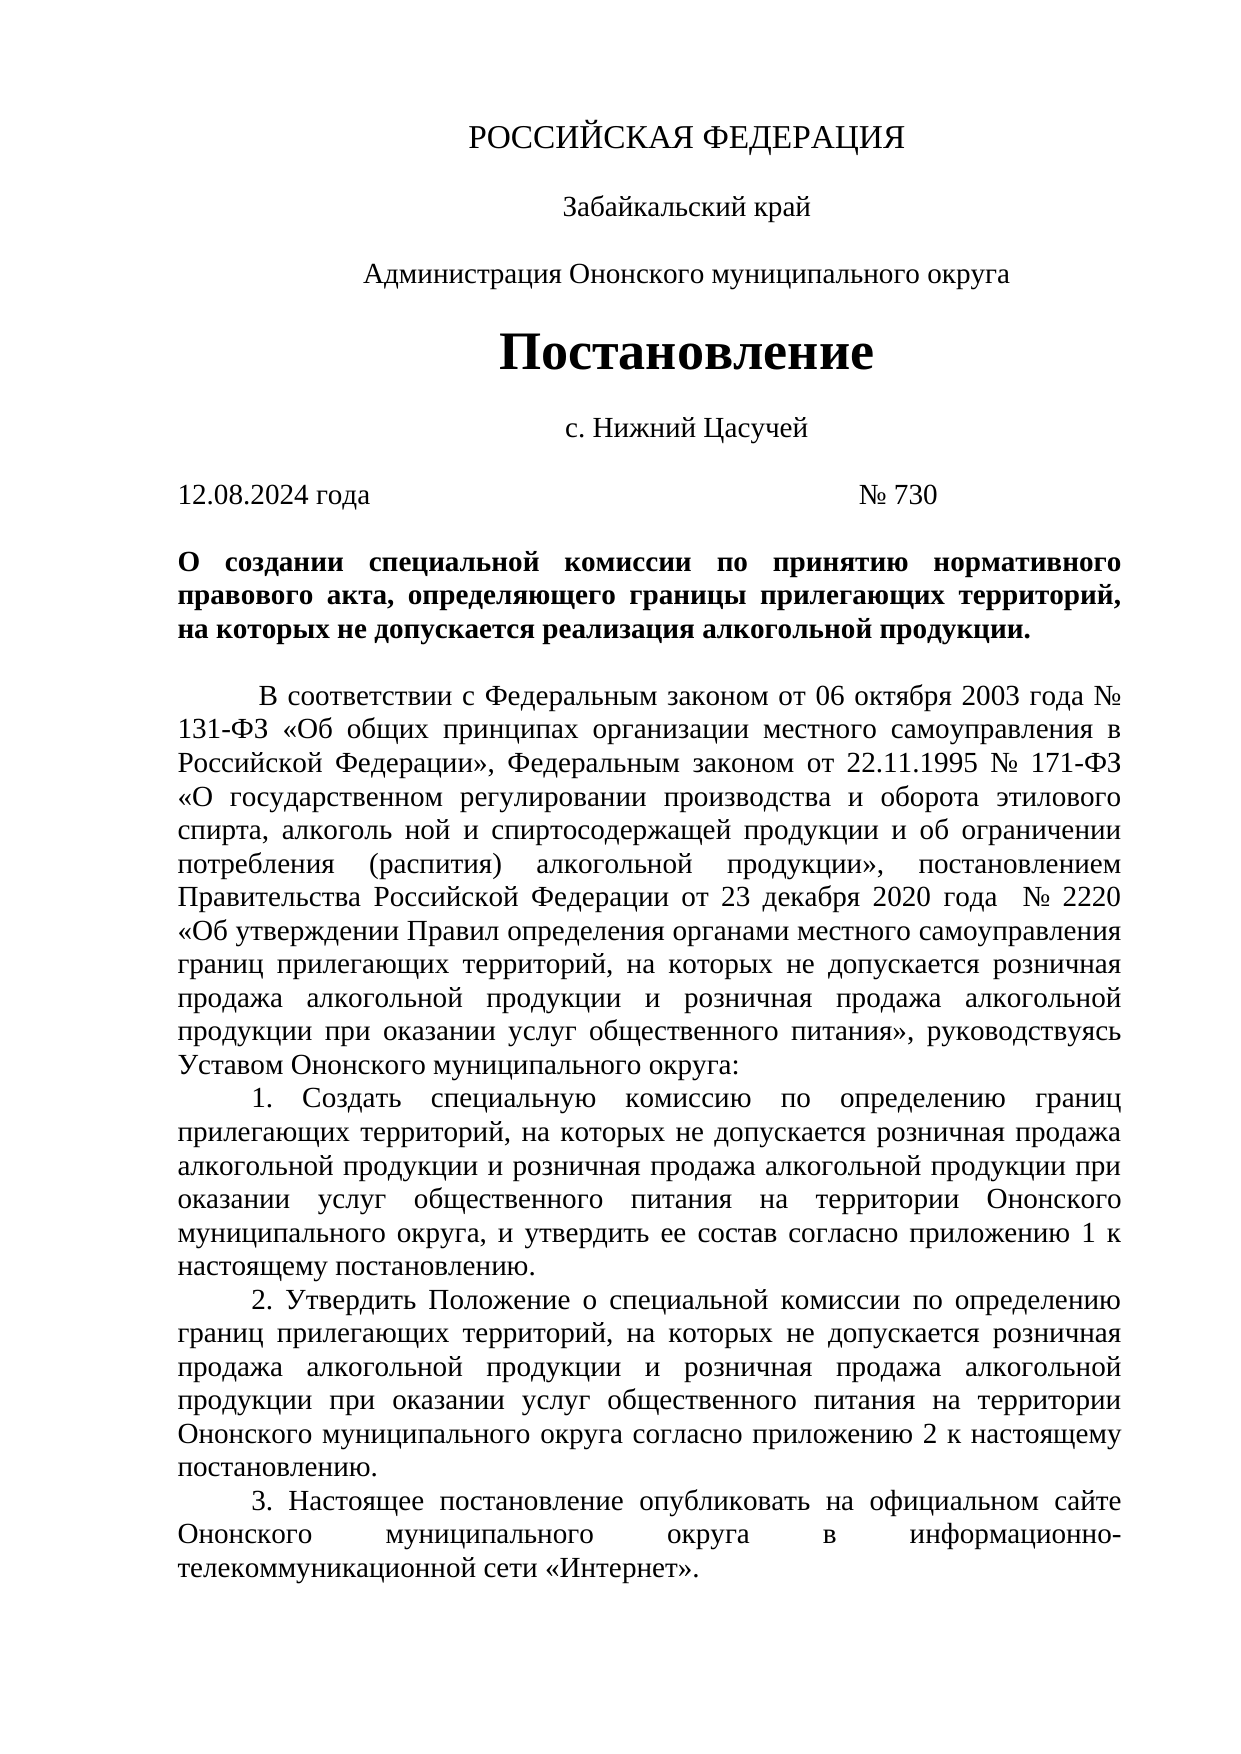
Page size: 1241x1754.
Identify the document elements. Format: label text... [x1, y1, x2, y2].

text с. Нижний Цасучей [177, 410, 1122, 443]
text 12.08.2024 года № 730 [177, 477, 1122, 510]
text Администрация Ононского муниципального округа [177, 256, 1122, 290]
text Забайкальский край [177, 189, 1122, 223]
text РОССИЙСКАЯ ФЕДЕРАЦИЯ [177, 117, 1122, 156]
text О создании специальной комиссии по принятию нормативного правового акта, определяющего границы прилегающих территорий, на которых не допускается реализация алкогольной продукции. [177, 544, 1122, 644]
text Постановление [177, 319, 1122, 381]
text 2. Утвердить Положение о специальной комиссии по определению границ прилегающих территорий, на которых не допускается розничная продажа алкогольной продукции и розничная продажа алкогольной продукции при оказании услуг общественного питания на территории Ононского муниципального округа согласно приложению 2 к настоящему постановлению. [177, 1282, 1122, 1483]
text 3. Настоящее постановление опубликовать на официальном сайте Ононского муниципального округа в информационно-телекоммуникационной сети «Интернет». [177, 1483, 1122, 1584]
text 1. Создать специальную комиссию по определению границ прилегающих территорий, на которых не допускается розничная продажа алкогольной продукции и розничная продажа алкогольной продукции при оказании услуг общественного питания на территории Ононского муниципального округа, и утвердить ее состав согласно приложению 1 к настоящему постановлению. [177, 1081, 1122, 1282]
text В соответствии с Федеральным законом от 06 октября 2003 года № 131-ФЗ «Об общих принципах организации местного самоуправления в Российской Федерации», Федеральным законом от 22.11.1995 № 171-ФЗ «О государственном регулировании производства и оборота этилового спирта, алкоголь ной и спиртосодержащей продукции и об ограничении потребления (распития) алкогольной продукции», постановлением Правительства Российской Федерации от 23 декабря 2020 года № 2220 «Об утверждении Правил определения органами местного самоуправления границ прилегающих территорий, на которых не допускается розничная продажа алкогольной продукции и розничная продажа алкогольной продукции при оказании услуг общественного питания», руководствуясь Уставом Ононского муниципального округа: [177, 678, 1122, 1081]
